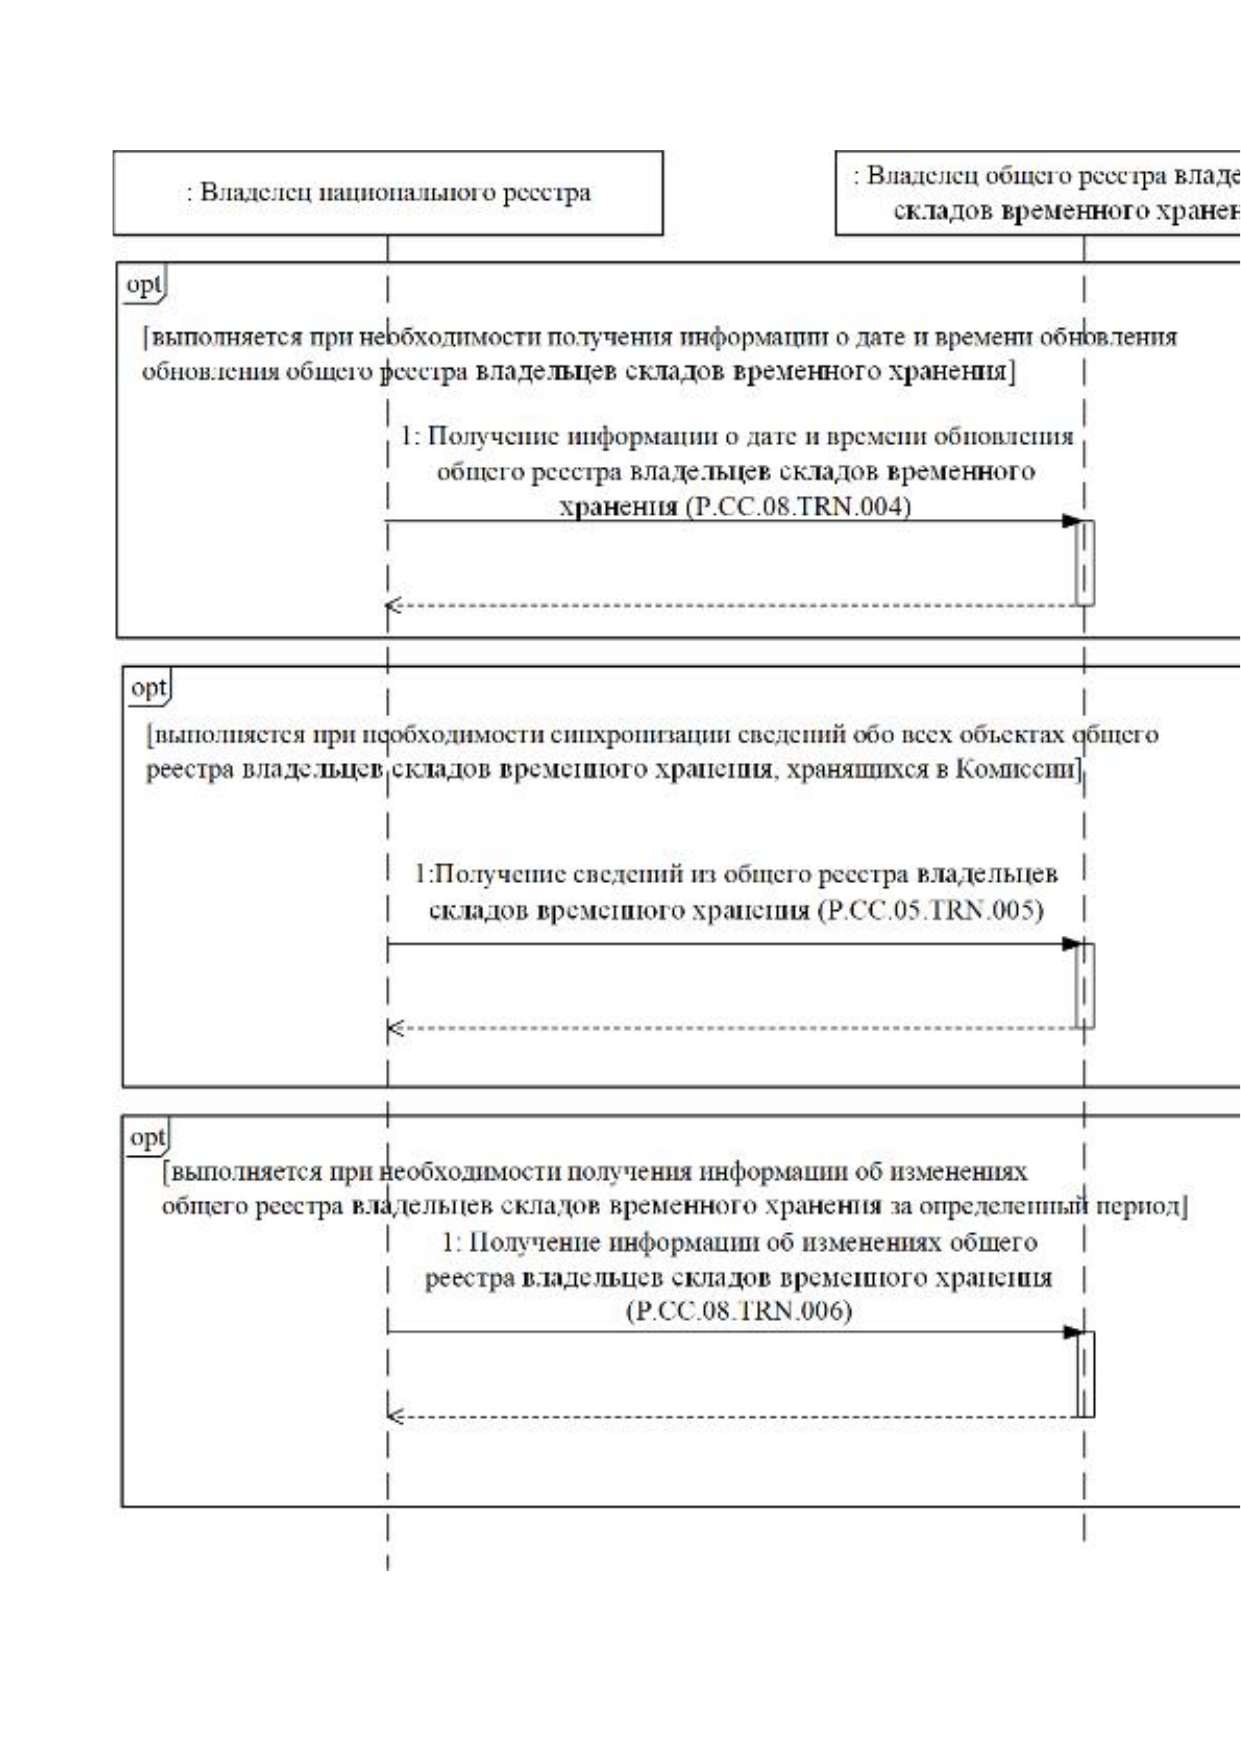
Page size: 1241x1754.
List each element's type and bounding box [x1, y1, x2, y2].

picture [112, 150, 1241, 1571]
